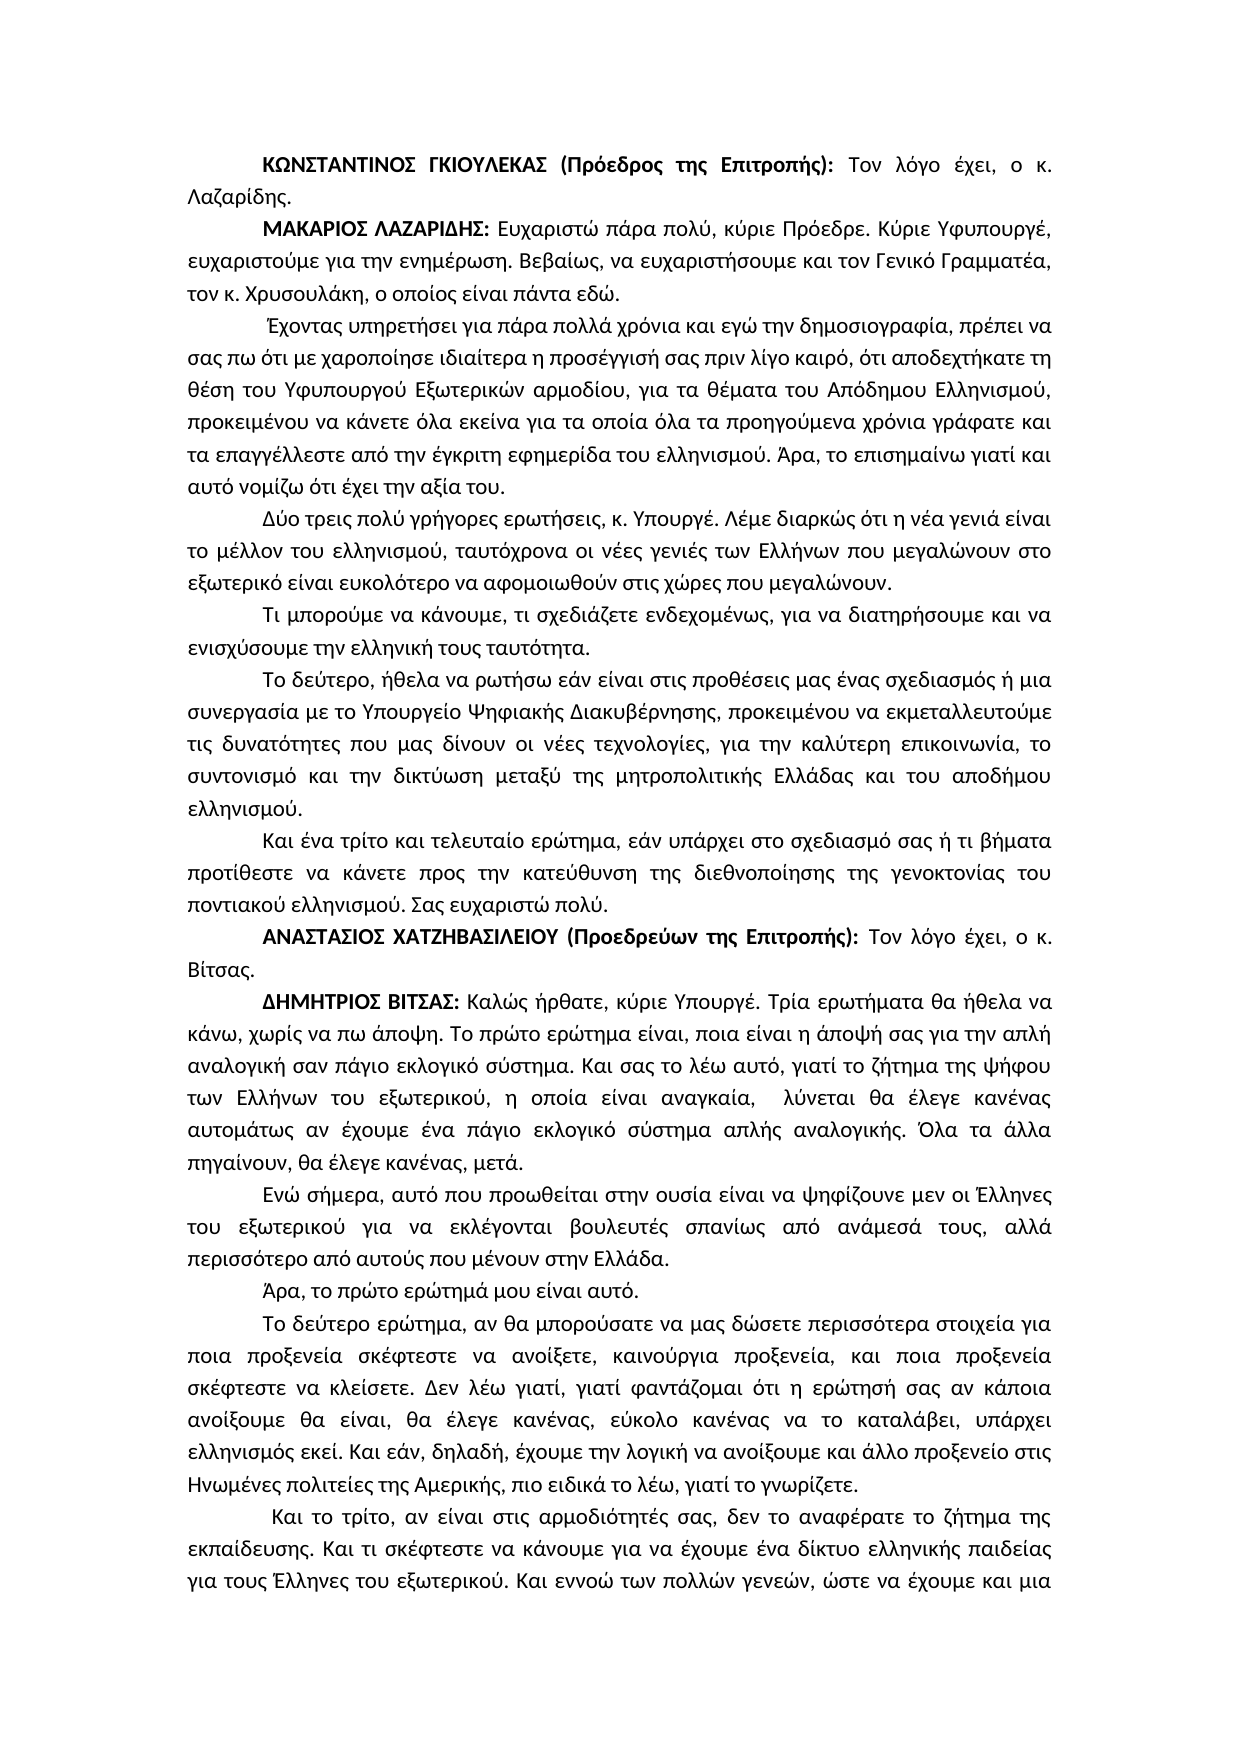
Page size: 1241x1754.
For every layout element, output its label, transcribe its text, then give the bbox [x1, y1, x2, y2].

text ΚΩΝΣΤΑΝΤΙΝΟΣ ΓΚΙΟΥΛΕΚΑΣ (Πρόεδρος της Επιτροπής): Τον λόγο έχει, ο κ. Λαζαρίδης. [187, 150, 1053, 210]
text Τι μπορούμε να κάνουμε, τι σχεδιάζετε ενδεχομένως, για να διατηρήσουμε και να ενισχύσουμε την ελληνική τους ταυτότητα. [187, 601, 1053, 661]
text ΑΝΑΣΤΑΣΙΟΣ ΧΑΤΖΗΒΑΣΙΛΕΙΟΥ (Προεδρεύων της Επιτροπής): Τον λόγο έχει, ο κ. Βίτσας. [187, 922, 1053, 983]
text ΜΑΚΑΡΙΟΣ ΛΑΖΑΡΙΔΗΣ: Ευχαριστώ πάρα πολύ, κύριε Πρόεδρε. Κύριε Υφυπουργέ, ευχαριστούμε για την ενημέρωση. Βεβαίως, να ευχαριστήσουμε και τον Γενικό Γραμματέα, τον κ. Χρυσουλάκη, ο οποίος είναι πάντα εδώ. [187, 214, 1053, 307]
text Το δεύτερο, ήθελα να ρωτήσω εάν είναι στις προθέσεις μας ένας σχεδιασμός ή μια συνεργασία με το Υπουργείο Ψηφιακής Διακυβέρνησης, προκειμένου να εκμεταλλευτούμε τις δυνατότητες που μας δίνουν οι νέες τεχνολογίες, για την καλύτερη επικοινωνία, το συντονισμό και την δικτύωση μεταξύ της μητροπολιτικής Ελλάδας και του αποδήμου ελληνισμού. [187, 665, 1053, 822]
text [187, 1502, 1053, 1594]
text Δύο τρεις πολύ γρήγορες ερωτήσεις, κ. Υπουργέ. Λέμε διαρκώς ότι η νέα γενιά είναι το μέλλον του ελληνισμού, ταυτόχρονα οι νέες γενιές των Ελλήνων που μεγαλώνουν στο εξωτερικό είναι ευκολότερο να αφομοιωθούν στις χώρες που μεγαλώνουν. [187, 504, 1053, 596]
text Έχοντας υπηρετήσει για πάρα πολλά χρόνια και εγώ την δημοσιογραφία, πρέπει να σας πω ότι με χαροποίησε ιδιαίτερα η προσέγγισή σας πριν λίγο καιρό, ότι αποδεχτήκατε τη θέση του Υφυπουργού Εξωτερικών αρμοδίου, για τα θέματα του Απόδημου Ελληνισμού, προκειμένου να κάνετε όλα εκείνα για τα οποία όλα τα προηγούμενα χρόνια γράφατε και τα επαγγέλλεστε από την έγκριτη εφημερίδα του ελληνισμού. Άρα, το επισημαίνω γιατί και αυτό νομίζω ότι έχει την αξία του. [187, 311, 1053, 500]
text ΔΗΜΗΤΡΙΟΣ ΒΙΤΣΑΣ: Καλώς ήρθατε, κύριε Υπουργέ. Τρία ερωτήματα θα ήθελα να κάνω, χωρίς να πω άποψη. Το πρώτο ερώτημα είναι, ποια είναι η άποψή σας για την απλή αναλογική σαν πάγιο εκλογικό σύστημα. Και σας το λέω αυτό, γιατί το ζήτημα της ψήφου των Ελλήνων του εξωτερικού, η οποία είναι αναγκαία, λύνεται θα έλεγε κανένας αυτομάτως αν έχουμε ένα πάγιο εκλογικό σύστημα απλής αναλογικής. Όλα τα άλλα πηγαίνουν, θα έλεγε κανένας, μετά. [187, 987, 1053, 1176]
text Το δεύτερο ερώτημα, αν θα μπορούσατε να μας δώσετε περισσότερα στοιχεία για ποια προξενεία σκέφτεστε να ανοίξετε, καινούργια προξενεία, και ποια προξενεία σκέφτεστε να κλείσετε. Δεν λέω γιατί, γιατί φαντάζομαι ότι η ερώτησή σας αν κάποια ανοίξουμε θα είναι, θα έλεγε κανένας, εύκολο κανένας να το καταλάβει, υπάρχει ελληνισμός εκεί. Και εάν, δηλαδή, έχουμε την λογική να ανοίξουμε και άλλο προξενείο στις Ηνωμένες πολιτείες της Αμερικής, πιο ειδικά το λέω, γιατί το γνωρίζετε. [187, 1309, 1053, 1498]
text Άρα, το πρώτο ερώτημά μου είναι αυτό. [187, 1277, 1053, 1304]
text Ενώ σήμερα, αυτό που προωθείται στην ουσία είναι να ψηφίζουνε μεν οι Έλληνες του εξωτερικού για να εκλέγονται βουλευτές σπανίως από ανάμεσά τους, αλλά περισσότερο από αυτούς που μένουν στην Ελλάδα. [187, 1180, 1053, 1272]
text Και ένα τρίτο και τελευταίο ερώτημα, εάν υπάρχει στο σχεδιασμό σας ή τι βήματα προτίθεστε να κάνετε προς την κατεύθυνση της διεθνοποίησης της γενοκτονίας του ποντιακού ελληνισμού. Σας ευχαριστώ πολύ. [187, 826, 1053, 918]
